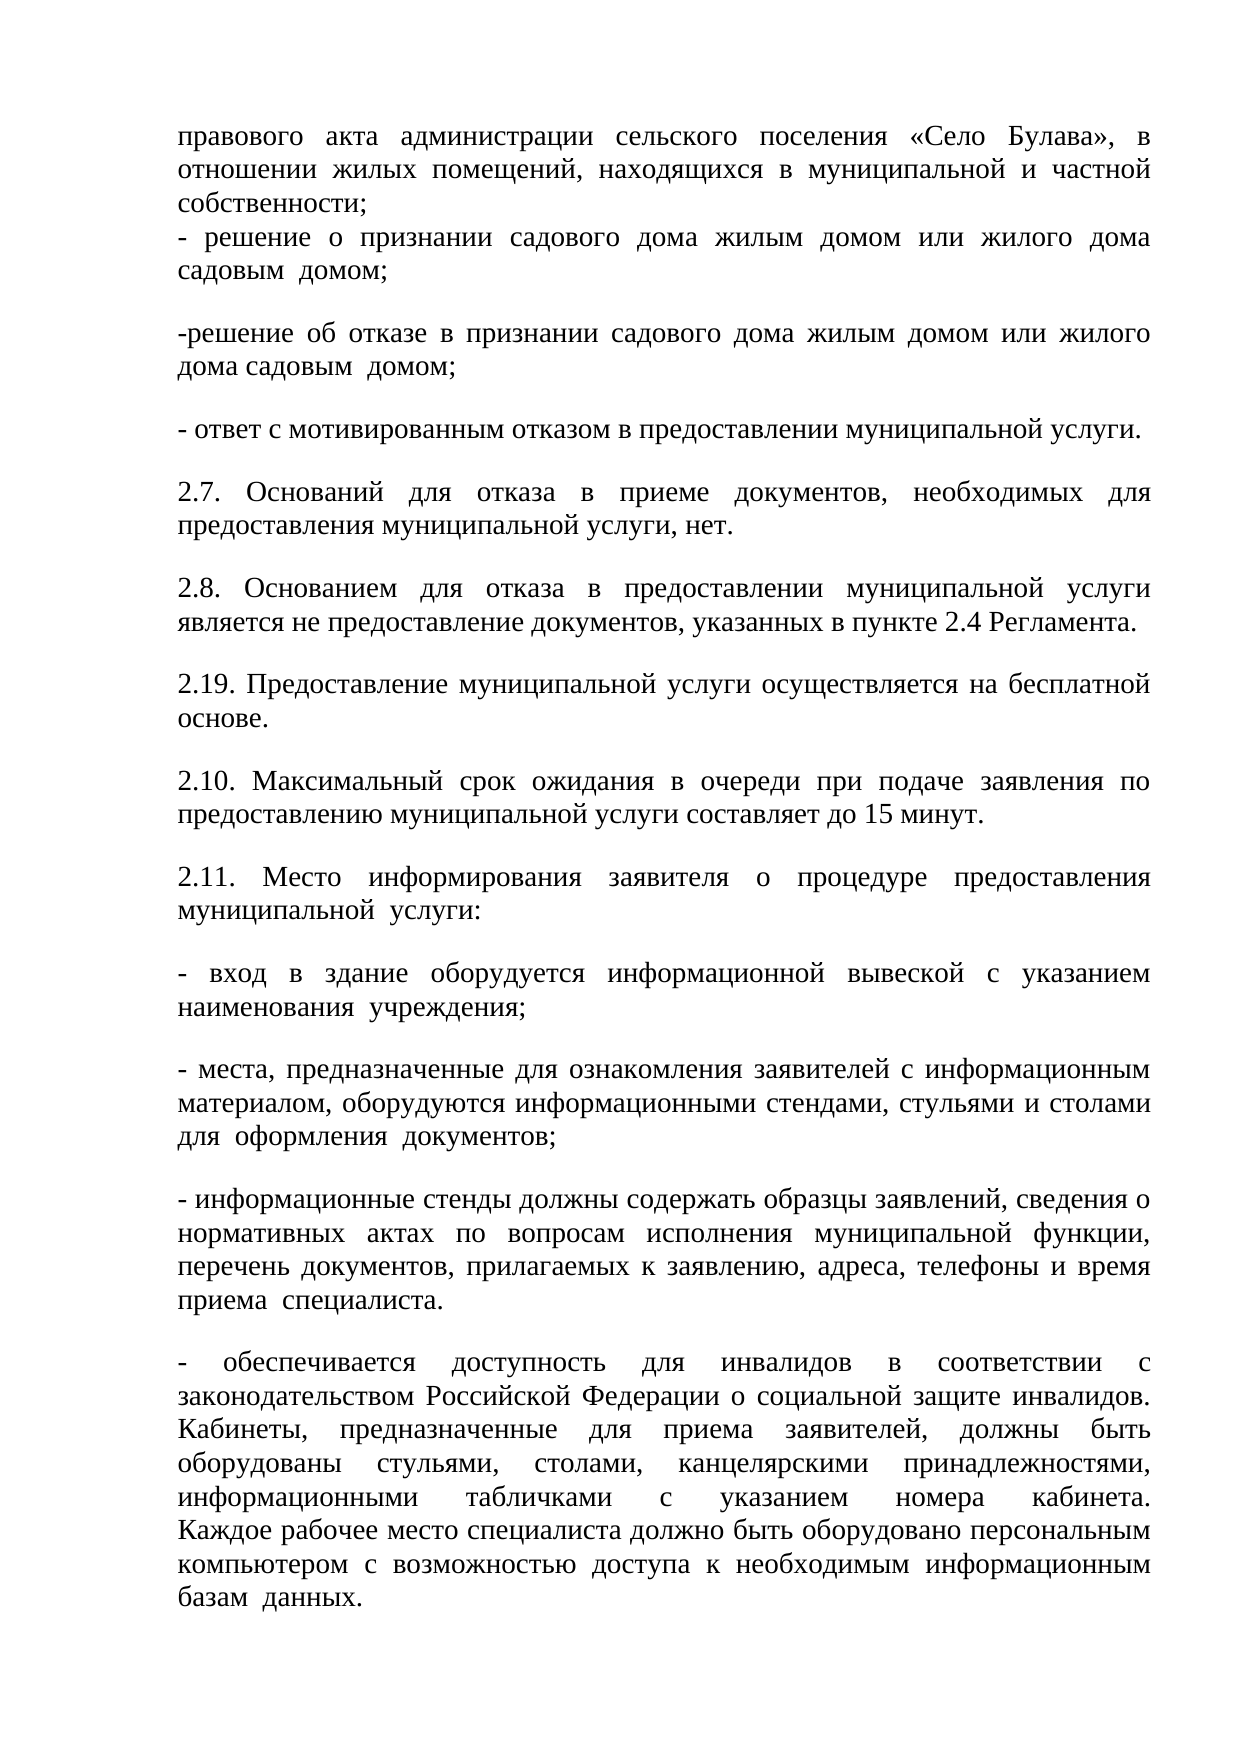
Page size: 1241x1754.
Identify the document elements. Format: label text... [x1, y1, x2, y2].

text 2.11. Место информирования заявителя о процедуре предоставления муниципальной услуги: [177, 859, 1152, 926]
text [177, 118, 1152, 286]
text 2.7. Оснований для отказа в приеме документов, необходимых для предоставления муниципальной услуги, нет. [177, 474, 1152, 541]
text - вход в здание оборудуется информационной вывеской с указанием наименования учреждения; [177, 955, 1152, 1022]
text 2.8. Основанием для отказа в предоставлении муниципальной услуги является не предоставление документов, указанных в пункте 2.4 Регламента. [177, 570, 1152, 637]
text - обеспечивается доступность для инвалидов в соответствии с законодательством Российской Федерации о социальной защите инвалидов. Кабинеты, предназначенные для приема заявителей, должны быть оборудованы стульями, столами, канцелярскими принадлежностями, информационными табличками с указанием номера кабинета. Каждое рабочее место специалиста должно быть оборудовано персональным компьютером с возможностью доступа к необходимым информационным базам данных. [177, 1344, 1152, 1613]
text - места, предназначенные для ознакомления заявителей с информационным материалом, оборудуются информационными стендами, стульями и столами для оформления документов; [177, 1051, 1152, 1152]
text 2.10. Максимальный срок ожидания в очереди при подаче заявления по предоставлению муниципальной услуги составляет до 15 минут. [177, 763, 1152, 830]
text -решение об отказе в признании садового дома жилым домом или жилого дома садовым домом; [177, 315, 1152, 382]
text - информационные стенды должны содержать образцы заявлений, сведения о нормативных актах по вопросам исполнения муниципальной функции, перечень документов, прилагаемых к заявлению, адреса, телефоны и время приема специалиста. [177, 1181, 1152, 1315]
text - ответ с мотивированным отказом в предоставлении муниципальной услуги. [177, 411, 1152, 445]
text 2.19. Предоставление муниципальной услуги осуществляется на бесплатной основе. [177, 666, 1152, 733]
